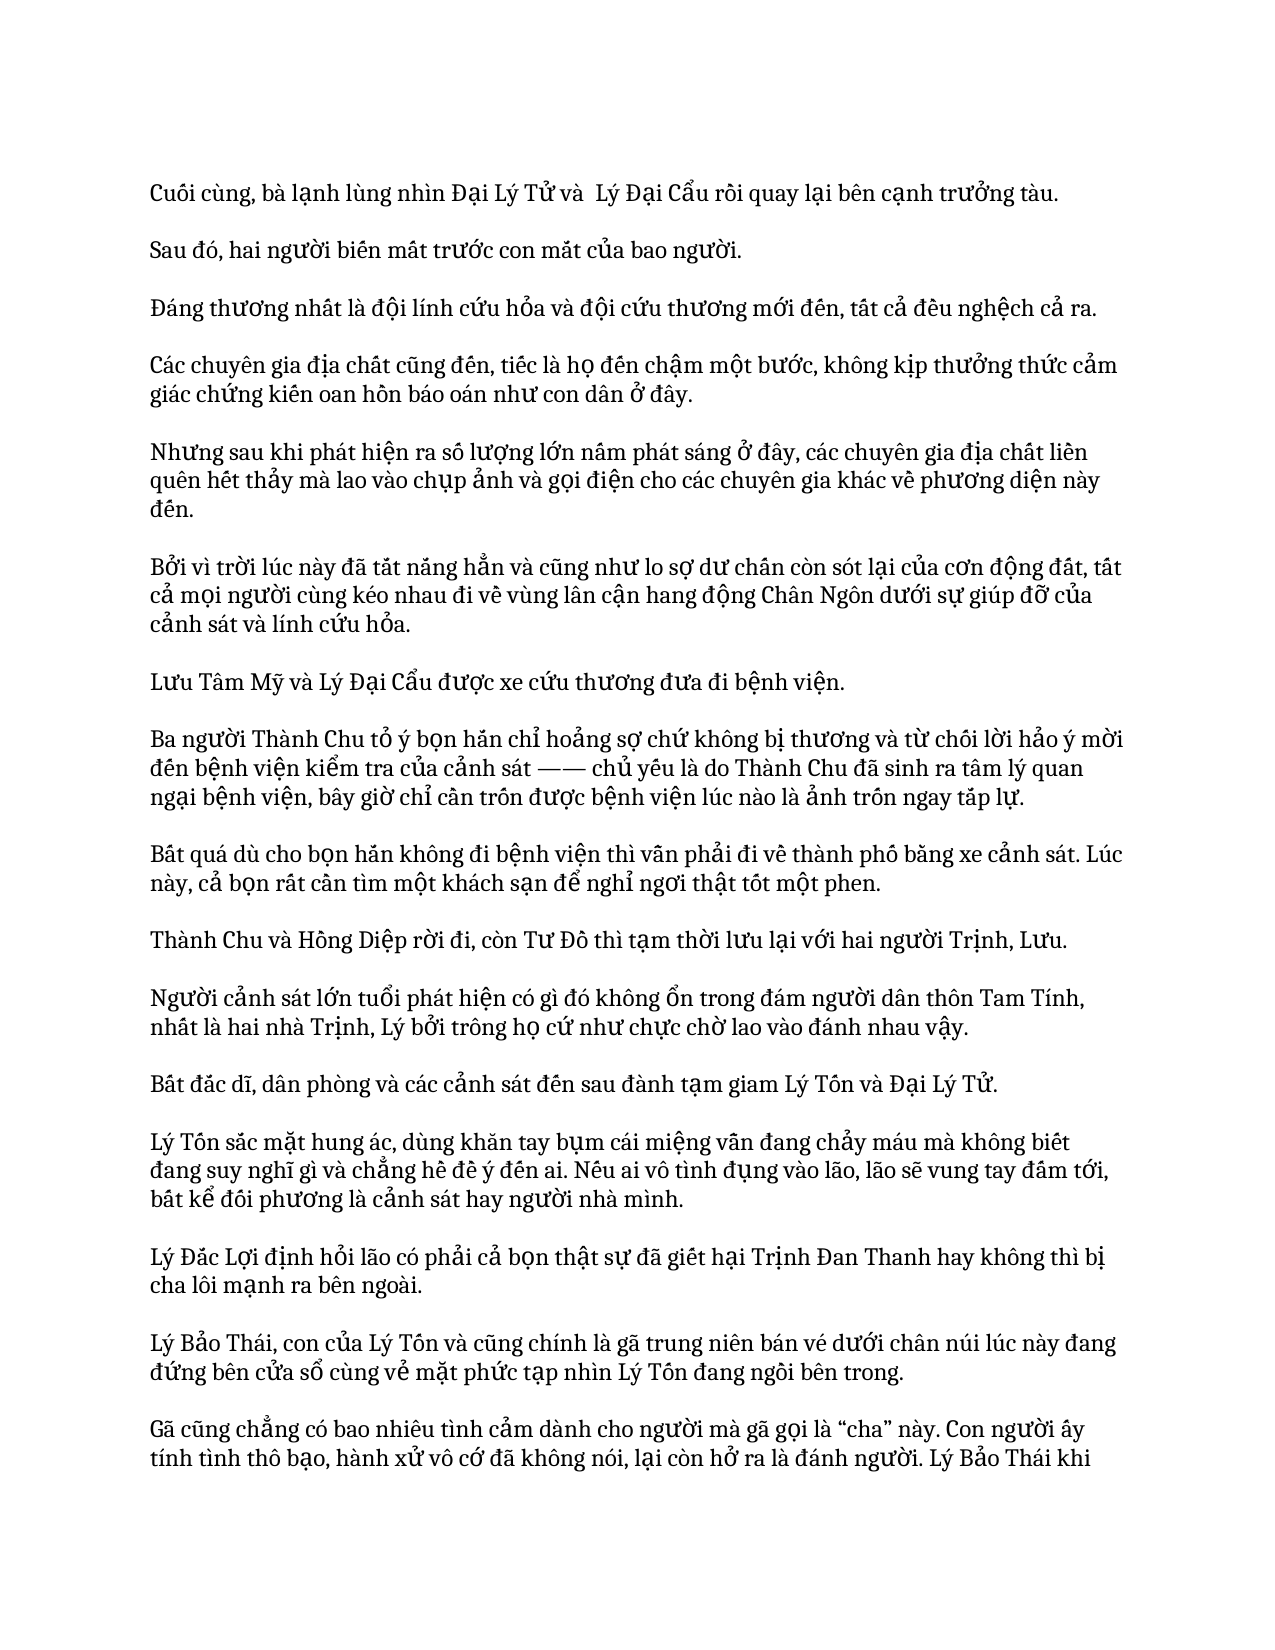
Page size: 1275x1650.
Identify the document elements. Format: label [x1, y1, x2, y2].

text [150, 150, 1125, 1472]
